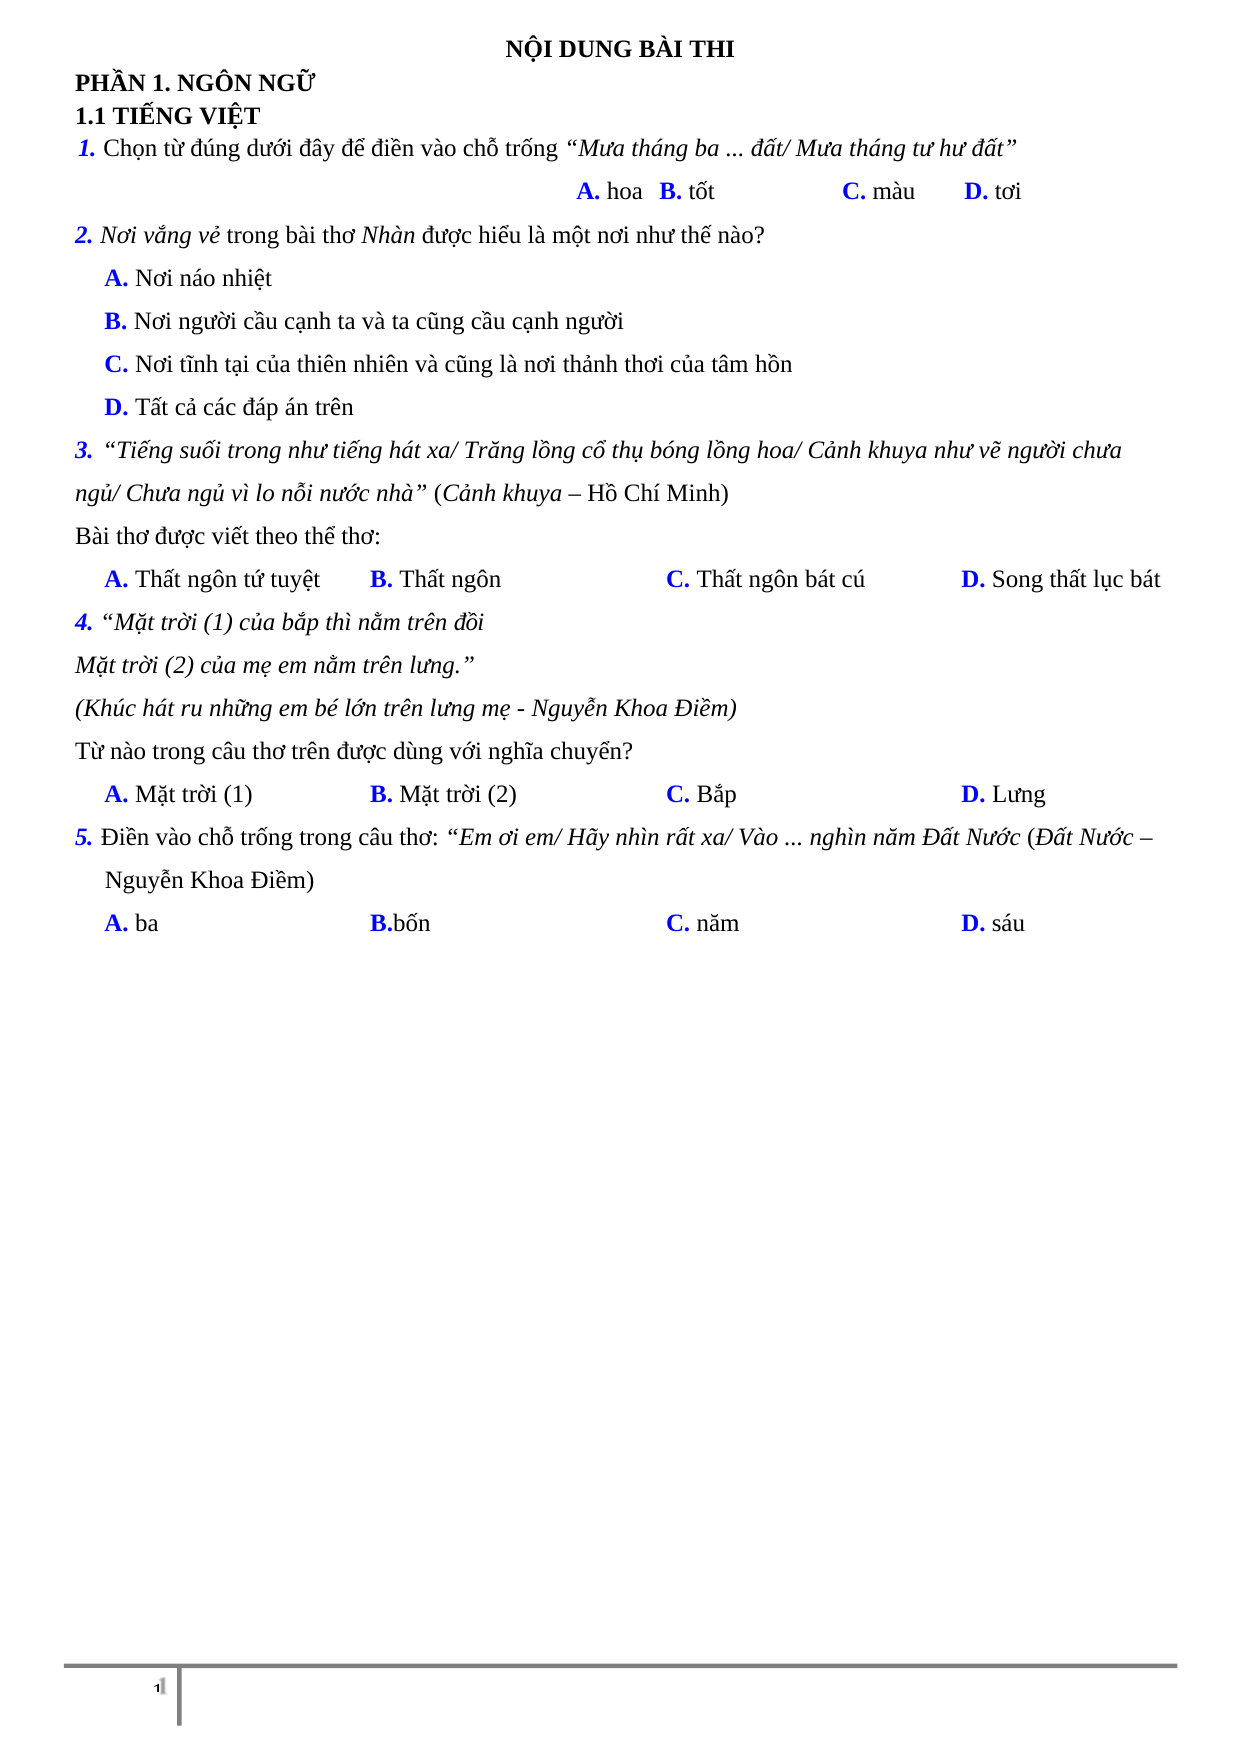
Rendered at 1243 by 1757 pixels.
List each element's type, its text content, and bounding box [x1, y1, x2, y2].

list Điền vào chỗ trống trong câu thơ: “Em ơi em/ Hãy nhìn rất xa/ Vào ... nghìn năm Đất Nước (Đất Nước – Nguyễn Khoa Điềm) [75, 822, 1154, 894]
list Thất ngôn tứ tuyệt B. Thất ngôn C. Thất ngôn bát cú D. Song thất lục bát [104, 564, 1195, 593]
list Nơi người cầu cạnh ta và ta cũng cầu cạnh người [104, 306, 1195, 335]
list “Tiếng suối trong như tiếng hát xa/ Trăng lồng cổ thụ bóng lồng hoa/ Cảnh khuya như vẽ người chưa ngủ/ Chưa ngủ vì lo nỗi nước nhà” (Cảnh khuya – Hồ Chí Minh) [75, 436, 1123, 507]
text Từ nào trong câu thơ trên được dùng với nghĩa chuyển? [75, 736, 1195, 765]
list Nơi náo nhiệt [104, 263, 1195, 291]
text (Khúc hát ru những em bé lớn trên lưng mẹ - Nguyễn Khoa Điềm) [75, 693, 1195, 721]
list ba B.bốn C. năm D. sáu [104, 908, 1195, 937]
picture [156, 1675, 169, 1696]
text PHẦN 1. NGÔN NGỮ [75, 68, 1195, 96]
list Chọn từ đúng dưới đây để điền vào chỗ trống “Mưa tháng ba ... đất/ Mưa tháng tư hư đất” [44, 133, 1017, 162]
text NỘI DUNG BÀI THI [505, 34, 1195, 63]
text Bài thơ được viết theo thể thơ: [75, 521, 1195, 549]
text 1.1 TIẾNG VIỆT [75, 101, 1195, 130]
list Mặt trời (1) B. Mặt trời (2) C. Bắp D. Lưng [104, 779, 1195, 808]
list hoa B. tốt C. màu D. tơi [44, 176, 1022, 205]
list “Mặt trời (1) của bắp thì nằm trên đồi Mặt trời (2) của mẹ em nằm trên lưng.” [75, 607, 486, 679]
list Tất cả các đáp án trên [104, 392, 1195, 421]
list Nơi vắng vẻ trong bài thơ Nhàn được hiểu là một nơi như thế nào? [75, 220, 1195, 248]
list Nơi tĩnh tại của thiên nhiên và cũng là nơi thảnh thơi của tâm hồn [104, 349, 1195, 378]
